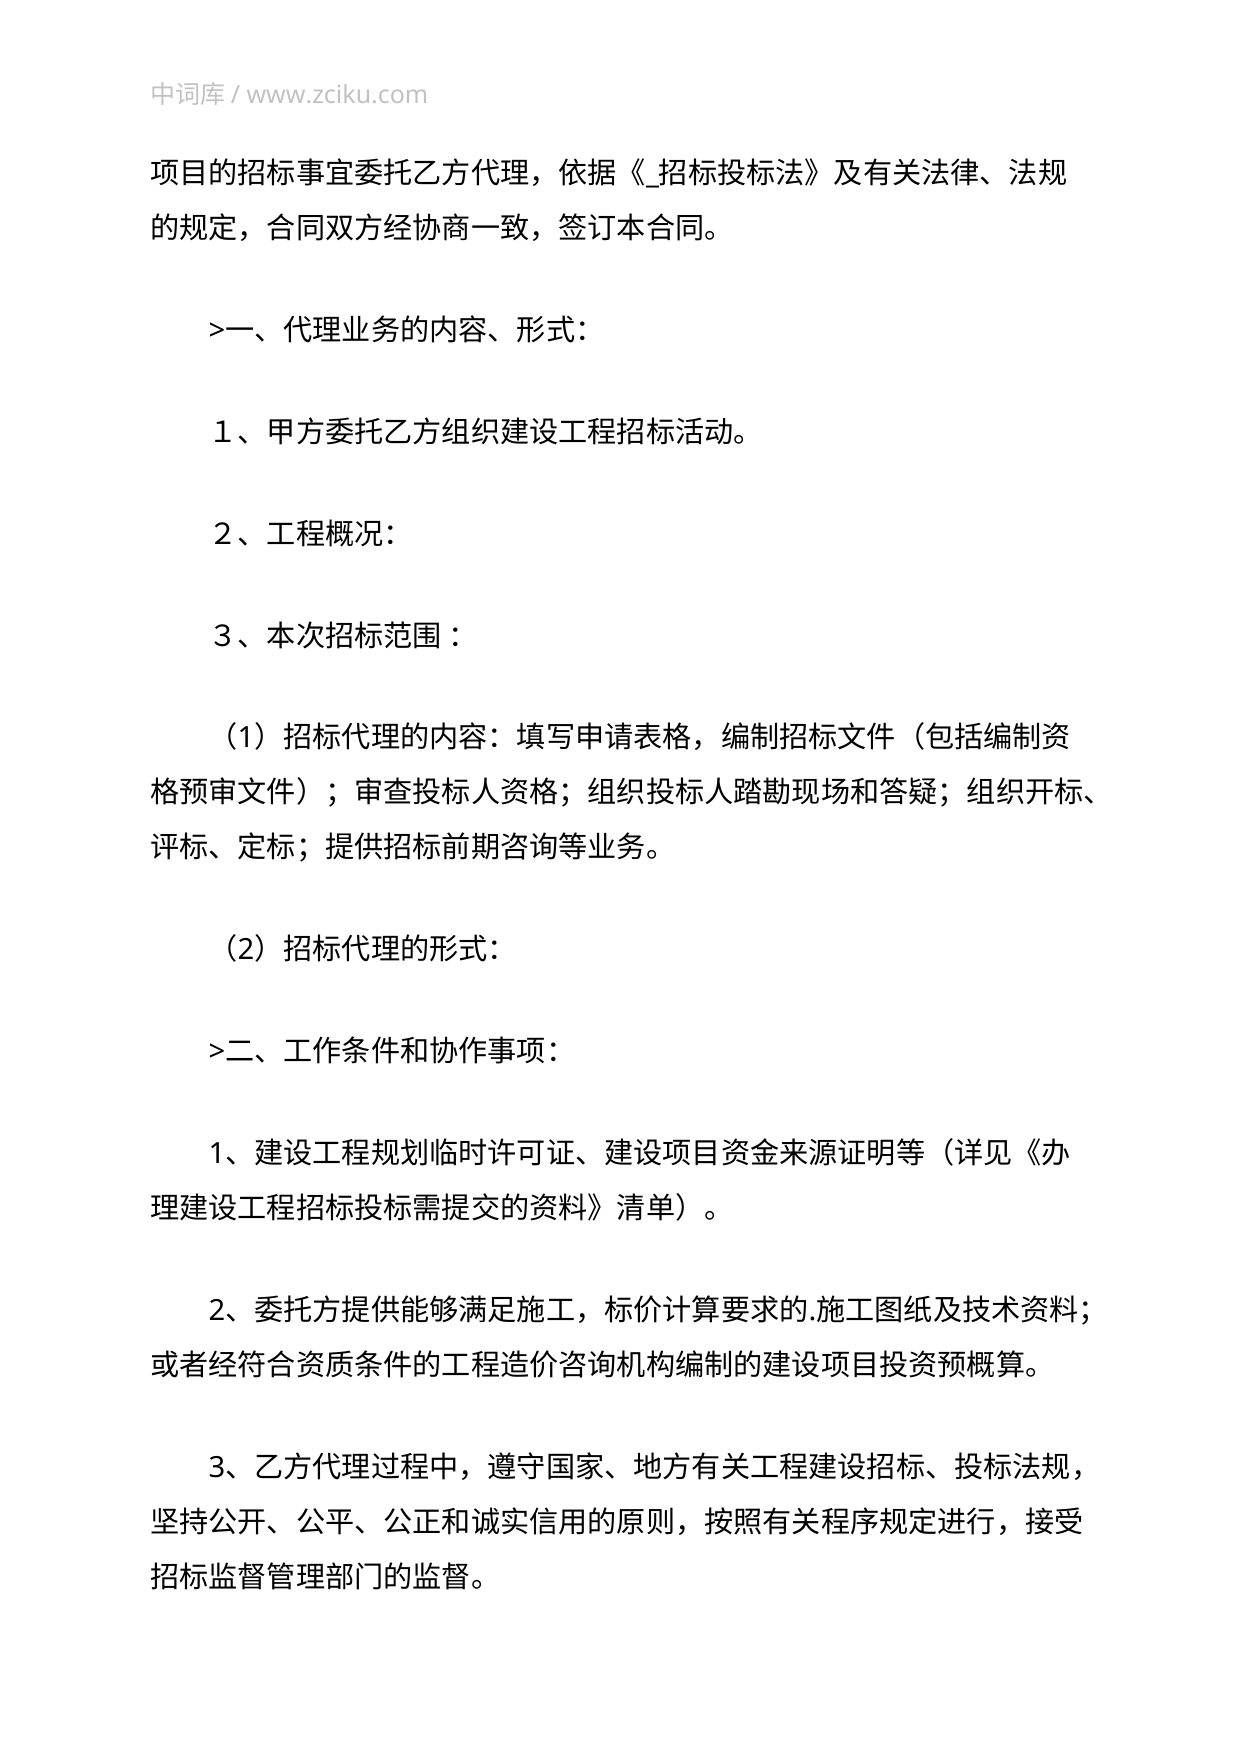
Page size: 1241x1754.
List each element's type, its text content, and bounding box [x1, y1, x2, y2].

text 1、建设工程规划临时许可证、建设项目资金来源证明等（详见《办理建设工程招标投标需提交的资料》清单）。 [150, 1130, 1090, 1227]
text >一、代理业务的内容、形式： [150, 307, 1090, 349]
text 3、乙方代理过程中，遵守国家、地方有关工程建设招标、投标法规，坚持公开、公平、公正和诚实信用的原则，按照有关程序规定进行，接受招标监督管理部门的监督。 [150, 1443, 1090, 1595]
text ３、本次招标范围 ： [150, 612, 1090, 654]
text １、甲方委托乙方组织建设工程招标活动。 [150, 409, 1090, 451]
text （1）招标代理的内容：填写申请表格，编制招标文件（包括编制资格预审文件）；审查投标人资格；组织投标人踏勘现场和答疑；组织开标、评标、定标；提供招标前期咨询等业务。 [150, 714, 1090, 866]
text （2）招标代理的形式： [150, 926, 1090, 968]
text 2、委托方提供能够满足施工，标价计算要求的.施工图纸及技术资料；或者经符合资质条件的工程造价咨询机构编制的建设项目投资预概算。 [150, 1286, 1090, 1384]
text ２、工程概况： [150, 511, 1090, 553]
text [150, 150, 1090, 247]
text >二、工作条件和协作事项： [150, 1028, 1090, 1070]
